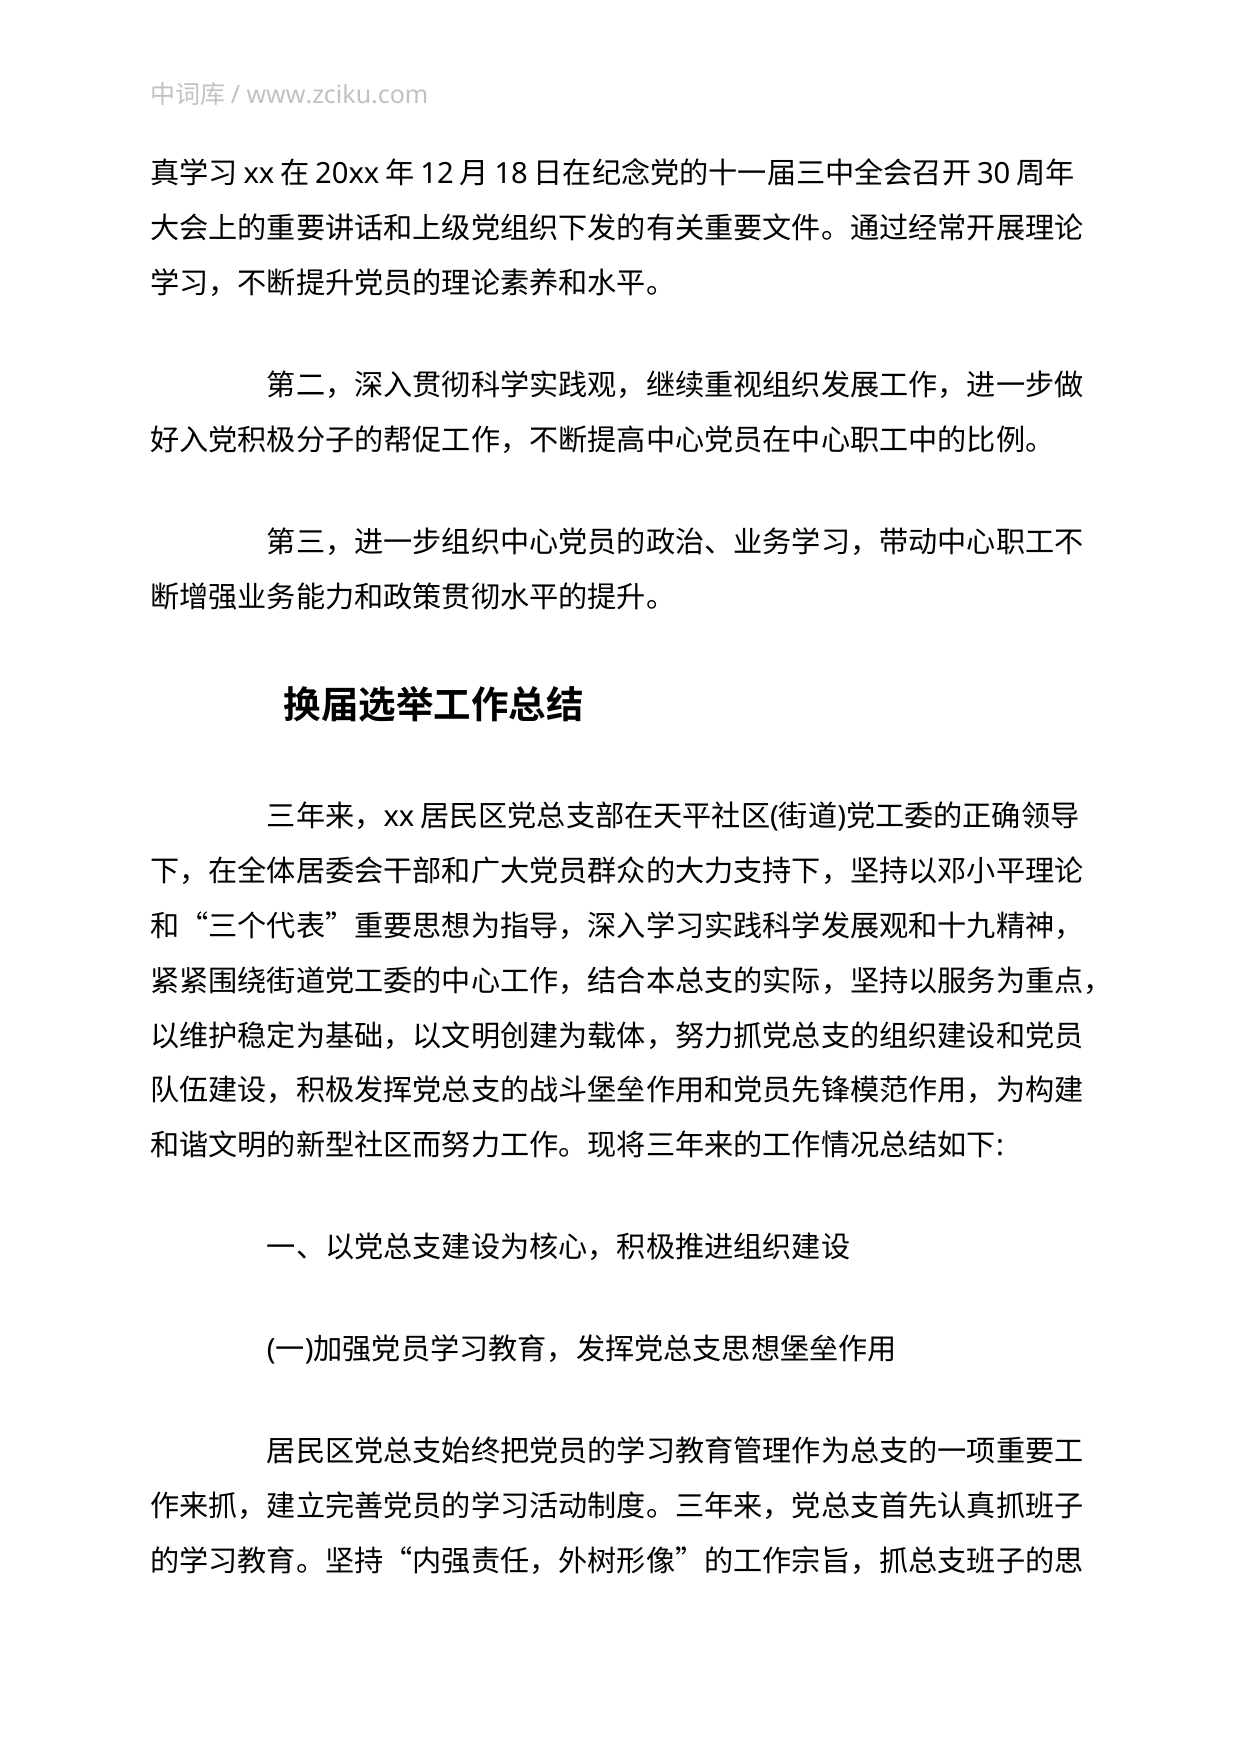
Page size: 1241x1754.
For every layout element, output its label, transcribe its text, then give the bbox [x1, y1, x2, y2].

text 一、以党总支建设为核心，积极推进组织建设 [150, 1224, 1090, 1266]
text (一)加强党员学习教育，发挥党总支思想堡垒作用 [150, 1326, 1090, 1368]
text 换届选举工作总结 [150, 675, 1090, 729]
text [150, 1428, 1090, 1580]
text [150, 150, 1090, 302]
text 三年来，xx居民区党总支部在天平社区(街道)党工委的正确领导下，在全体居委会干部和广大党员群众的大力支持下，坚持以邓小平理论和“三个代表”重要思想为指导，深入学习实践科学发展观和十九精神，紧紧围绕街道党工委的中心工作，结合本总支的实际，坚持以服务为重点，以维护稳定为基础，以文明创建为载体，努力抓党总支的组织建设和党员队伍建设，积极发挥党总支的战斗堡垒作用和党员先锋模范作用，为构建和谐文明的新型社区而努力工作。现将三年来的工作情况总结如下: [150, 792, 1090, 1164]
text 第二，深入贯彻科学实践观，继续重视组织发展工作，进一步做好入党积极分子的帮促工作，不断提高中心党员在中心职工中的比例。 [150, 362, 1090, 459]
text 第三，进一步组织中心党员的政治、业务学习，带动中心职工不断增强业务能力和政策贯彻水平的提升。 [150, 518, 1090, 616]
